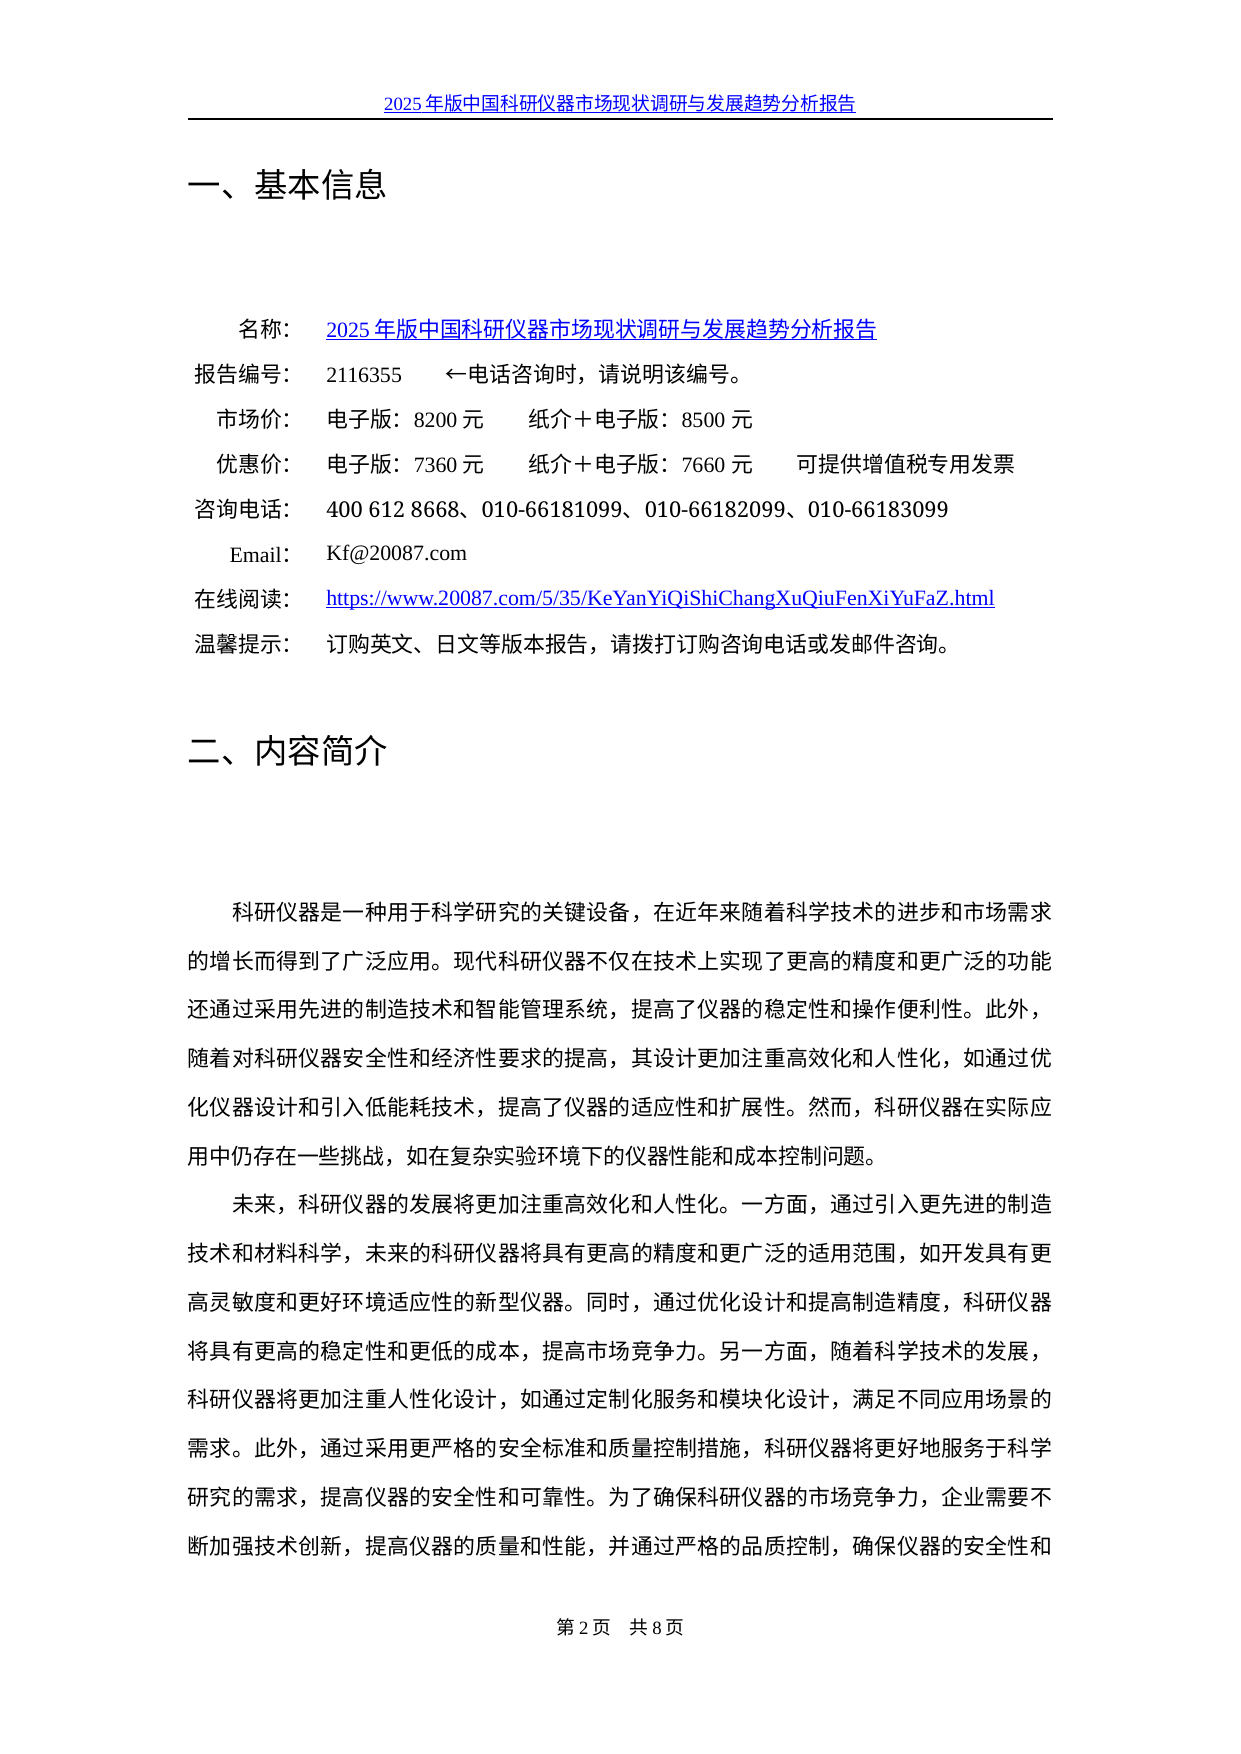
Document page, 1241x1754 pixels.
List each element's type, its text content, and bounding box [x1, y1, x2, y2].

table_cell 市场价： [167, 402, 315, 447]
table_cell 订购英文、日文等版本报告，请拨打订购咨询电话或发邮件咨询。 [315, 627, 1073, 672]
title 一、基本信息 [187, 150, 1053, 215]
table_cell 优惠价： [167, 447, 315, 492]
table_cell 2116355 ←电话咨询时，请说明该编号。 [315, 357, 1073, 402]
table_cell 电子版：7360 元 纸介＋电子版：7660 元 可提供增值税专用发票 [315, 447, 1073, 492]
table_cell Kf@20087.com [315, 537, 1073, 582]
table_cell 在线阅读： [167, 582, 315, 627]
table_cell Email： [167, 537, 315, 582]
table_cell 温馨提示： [167, 627, 315, 672]
table_cell 400 612 8668、010-66181099、010-66182099、010-66183099 [315, 492, 1073, 537]
table_header 名称： [167, 312, 315, 357]
title 二、内容简介 [187, 717, 1053, 782]
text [187, 894, 1053, 1561]
table_header 2025年版中国科研仪器市场现状调研与发展趋势分析报告 [315, 312, 1073, 357]
table_cell 咨询电话： [167, 492, 315, 537]
table_cell 报告编号： [167, 357, 315, 402]
table_cell [315, 582, 1073, 627]
table_cell 电子版：8200 元 纸介＋电子版：8500 元 [315, 402, 1073, 447]
